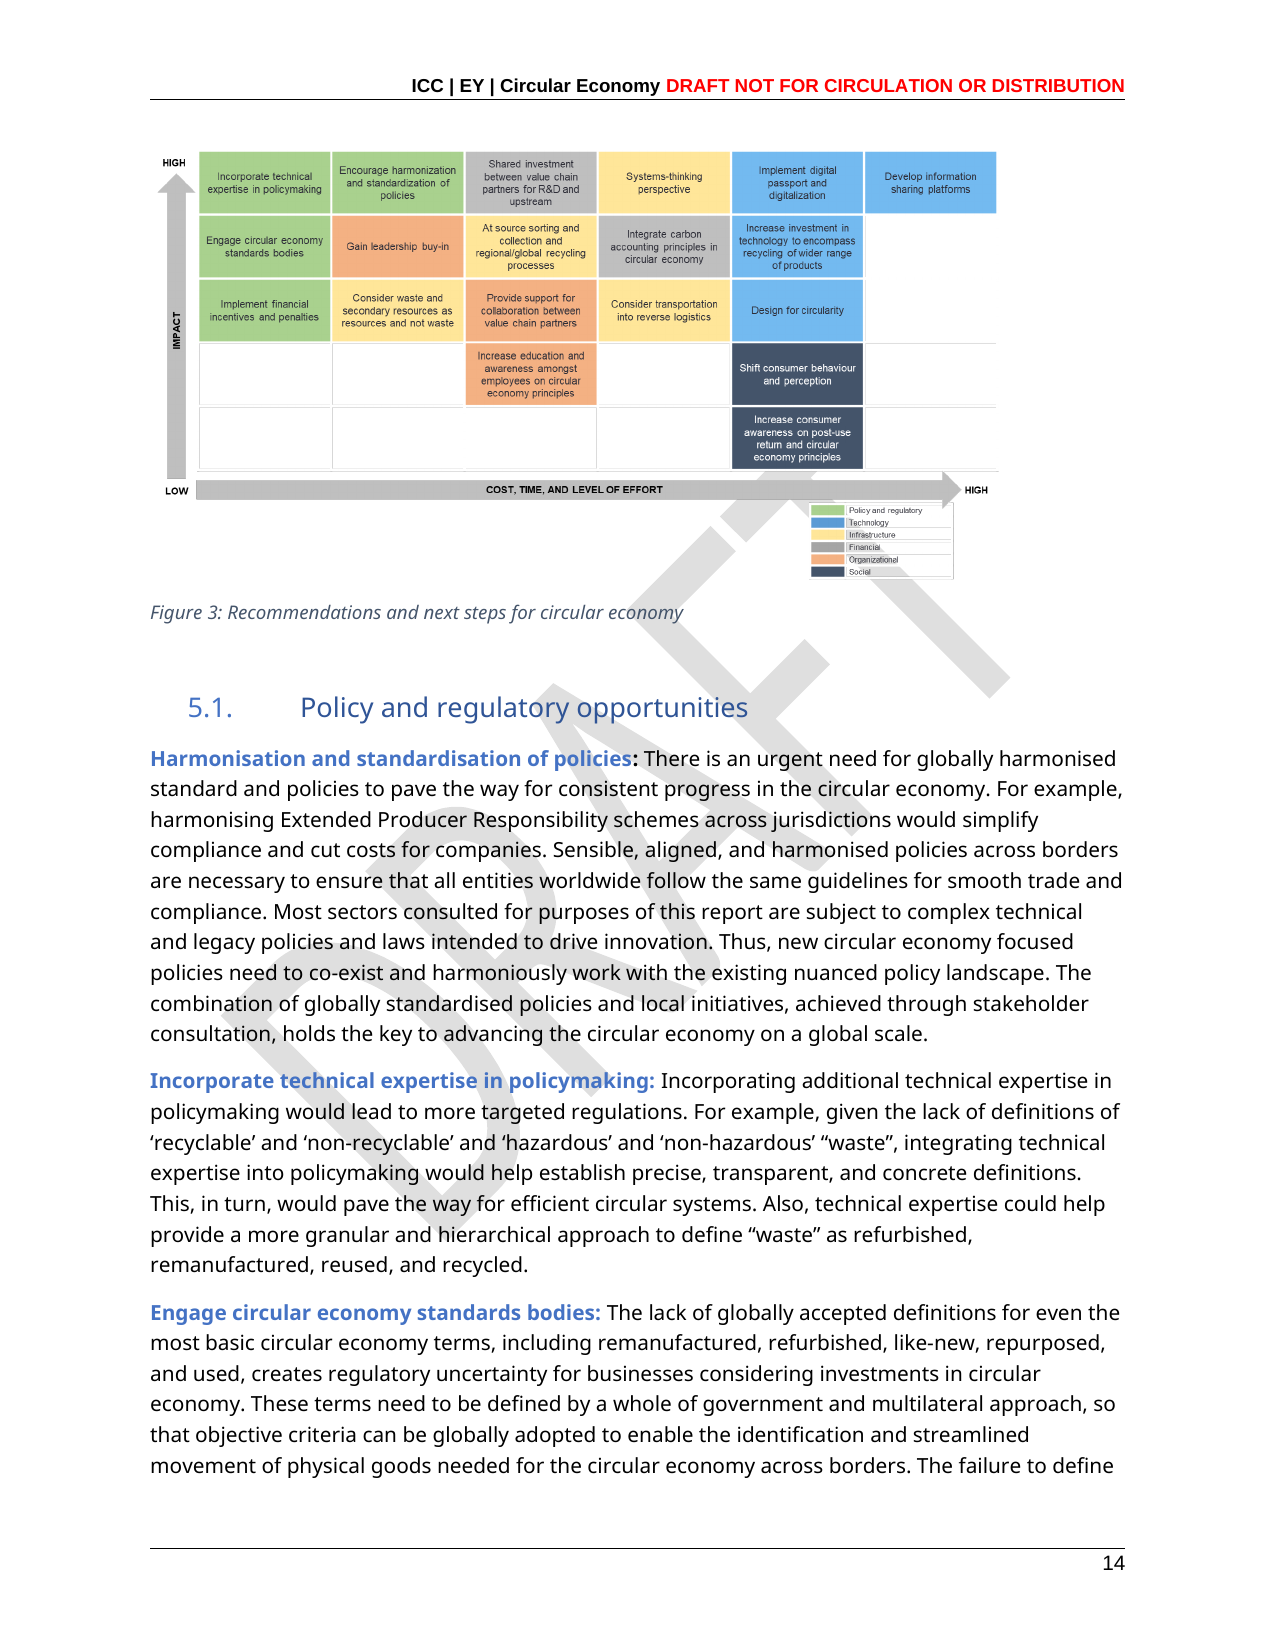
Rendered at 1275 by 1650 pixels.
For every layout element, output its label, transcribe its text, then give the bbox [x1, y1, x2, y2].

picture [150, 150, 1000, 581]
subtitle Policy and regulatory opportunities [187, 688, 1125, 725]
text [150, 1298, 1125, 1479]
text Incorporate technical expertise in policymaking: Incorporating additional technical expertise in policymaking would lead to more targeted regulations. For example, given the lack of definitions of ‘recyclable’ and ‘non-recyclable’ and ‘hazardous’ and ‘non-hazardous’ “waste”, integrating technical expertise into policymaking would help establish precise, transparent, and concrete definitions. This, in turn, would pave the way for efficient circular systems. Also, technical expertise could help provide a more granular and hierarchical approach to define “waste” as refurbished, remanufactured, reused, and recycled. [150, 1067, 1125, 1279]
text Harmonisation and standardisation of policies: There is an urgent need for globally harmonised standard and policies to pave the way for consistent progress in the circular economy. For example, harmonising Extended Producer Responsibility schemes across jurisdictions would simplify compliance and cut costs for companies. Sensible, aligned, and harmonised policies across borders are necessary to ensure that all entities worldwide follow the same guidelines for smooth trade and compliance. Most sectors consulted for purposes of this report are subject to complex technical and legacy policies and laws intended to drive innovation. Thus, new circular economy focused policies need to co-exist and harmoniously work with the existing nuanced policy landscape. The combination of globally standardised policies and local initiatives, achieved through stakeholder consultation, holds the key to advancing the circular economy on a global scale. [150, 744, 1125, 1048]
